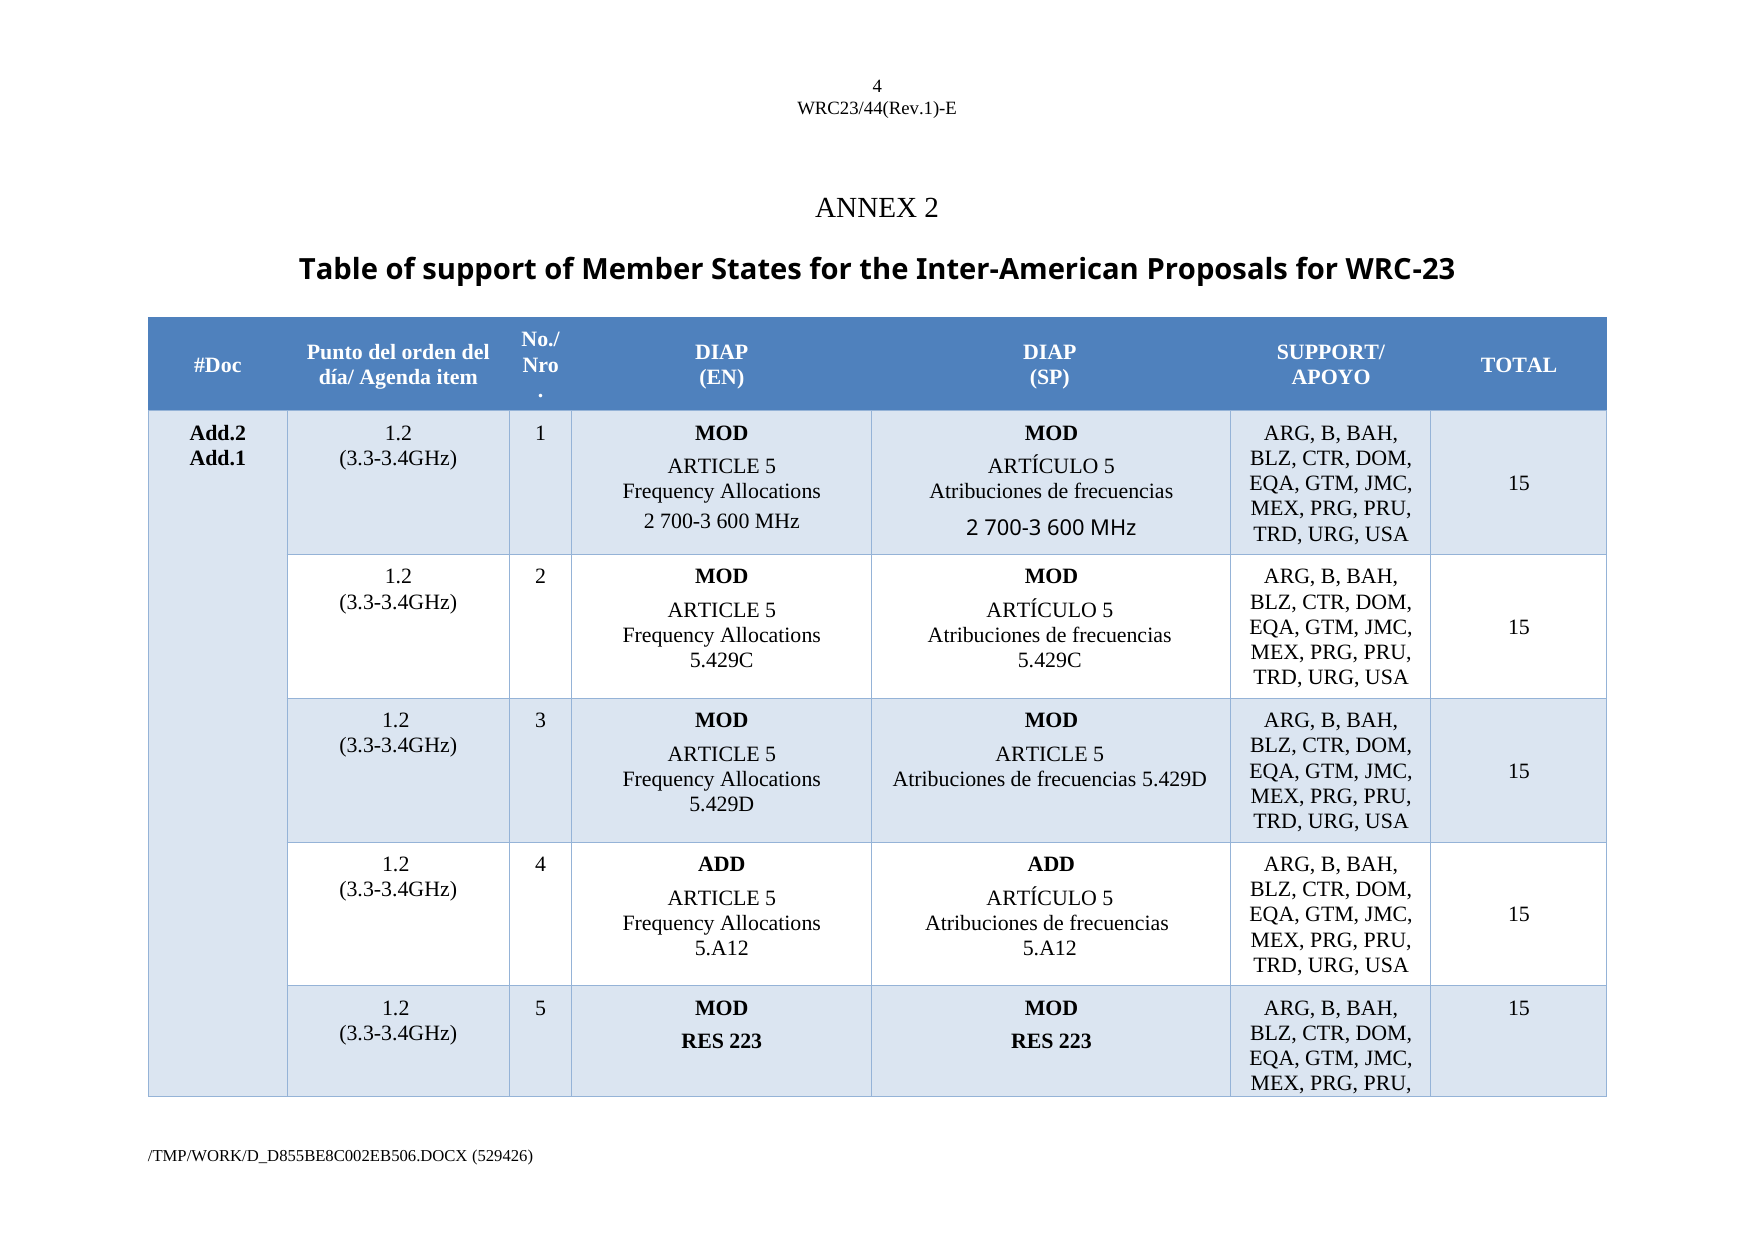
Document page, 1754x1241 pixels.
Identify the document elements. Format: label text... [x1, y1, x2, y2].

table_cell 1.2 (3.3-3.4GHz) [288, 986, 509, 1096]
table_cell 15 [1431, 411, 1606, 554]
table_header DIAP (SP) [872, 318, 1230, 410]
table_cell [1231, 986, 1430, 1096]
table_cell 1.2 (3.3-3.4GHz) [288, 699, 509, 842]
table_cell 2 [510, 555, 571, 698]
title Table of support of Member States for the Inter-American Proposals for WRC-23 [148, 248, 1606, 288]
table_header TOTAL [1431, 318, 1606, 410]
table_header DIAP (EN) [572, 318, 871, 410]
table_cell 15 [1431, 986, 1606, 1096]
table_cell 1.2 (3.3-3.4GHz) [288, 411, 509, 554]
table_cell MOD RES 223 [572, 986, 871, 1096]
table_cell 5 [510, 986, 571, 1096]
table_cell ADD ARTICLE 5 Frequency Allocations 5.A12 [572, 843, 871, 985]
table_cell ADD ARTÍCULO 5 Atribuciones de frecuencias 5.A12 [872, 843, 1230, 985]
table_cell 1.2 (3.3-3.4GHz) [288, 555, 509, 698]
table_cell 15 [1431, 699, 1606, 842]
table_cell ARG, B, BAH, BLZ, CTR, DOM, EQA, GTM, JMC, MEX, PRG, PRU, TRD, URG, USA [1231, 699, 1430, 842]
table_header #Doc [149, 318, 287, 410]
table_cell ARG, B, BAH, BLZ, CTR, DOM, EQA, GTM, JMC, MEX, PRG, PRU, TRD, URG, USA [1231, 555, 1430, 698]
table_cell MOD ARTICLE 5 Frequency Allocations 5.429C [572, 555, 871, 698]
table_cell 1 [510, 411, 571, 554]
table_cell Add.2 Add.1 [149, 411, 287, 1096]
table_cell MOD ARTICLE 5 Frequency Allocations 5.429D [572, 699, 871, 842]
table_header Punto del orden del día/ Agenda item [288, 318, 509, 410]
table_cell 3 [510, 699, 571, 842]
table_cell 15 [1431, 843, 1606, 985]
table_cell MOD RES 223 [872, 986, 1230, 1096]
table_cell MOD ARTICLE 5 Atribuciones de frecuencias 5.429D [872, 699, 1230, 842]
text ANNEX 2 [148, 190, 1606, 223]
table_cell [1231, 843, 1430, 985]
table_cell MOD ARTICLE 5 Frequency Allocations 2 700-3 600 MHz [572, 411, 871, 554]
table_cell 1.2 (3.3-3.4GHz) [288, 843, 509, 985]
table_cell MOD ARTÍCULO 5 Atribuciones de frecuencias 5.429C [872, 555, 1230, 698]
table_header No./ Nro. [510, 318, 571, 410]
table_cell 15 [1431, 555, 1606, 698]
table_cell MOD ARTÍCULO 5 Atribuciones de frecuencias 2 700-3 600 MHz [872, 411, 1230, 554]
table_header SUPPORT/APOYO [1231, 318, 1430, 410]
table_cell 4 [510, 843, 571, 985]
table_cell ARG, B, BAH, BLZ, CTR, DOM, EQA, GTM, JMC, MEX, PRG, PRU, TRD, URG, USA [1231, 411, 1430, 554]
